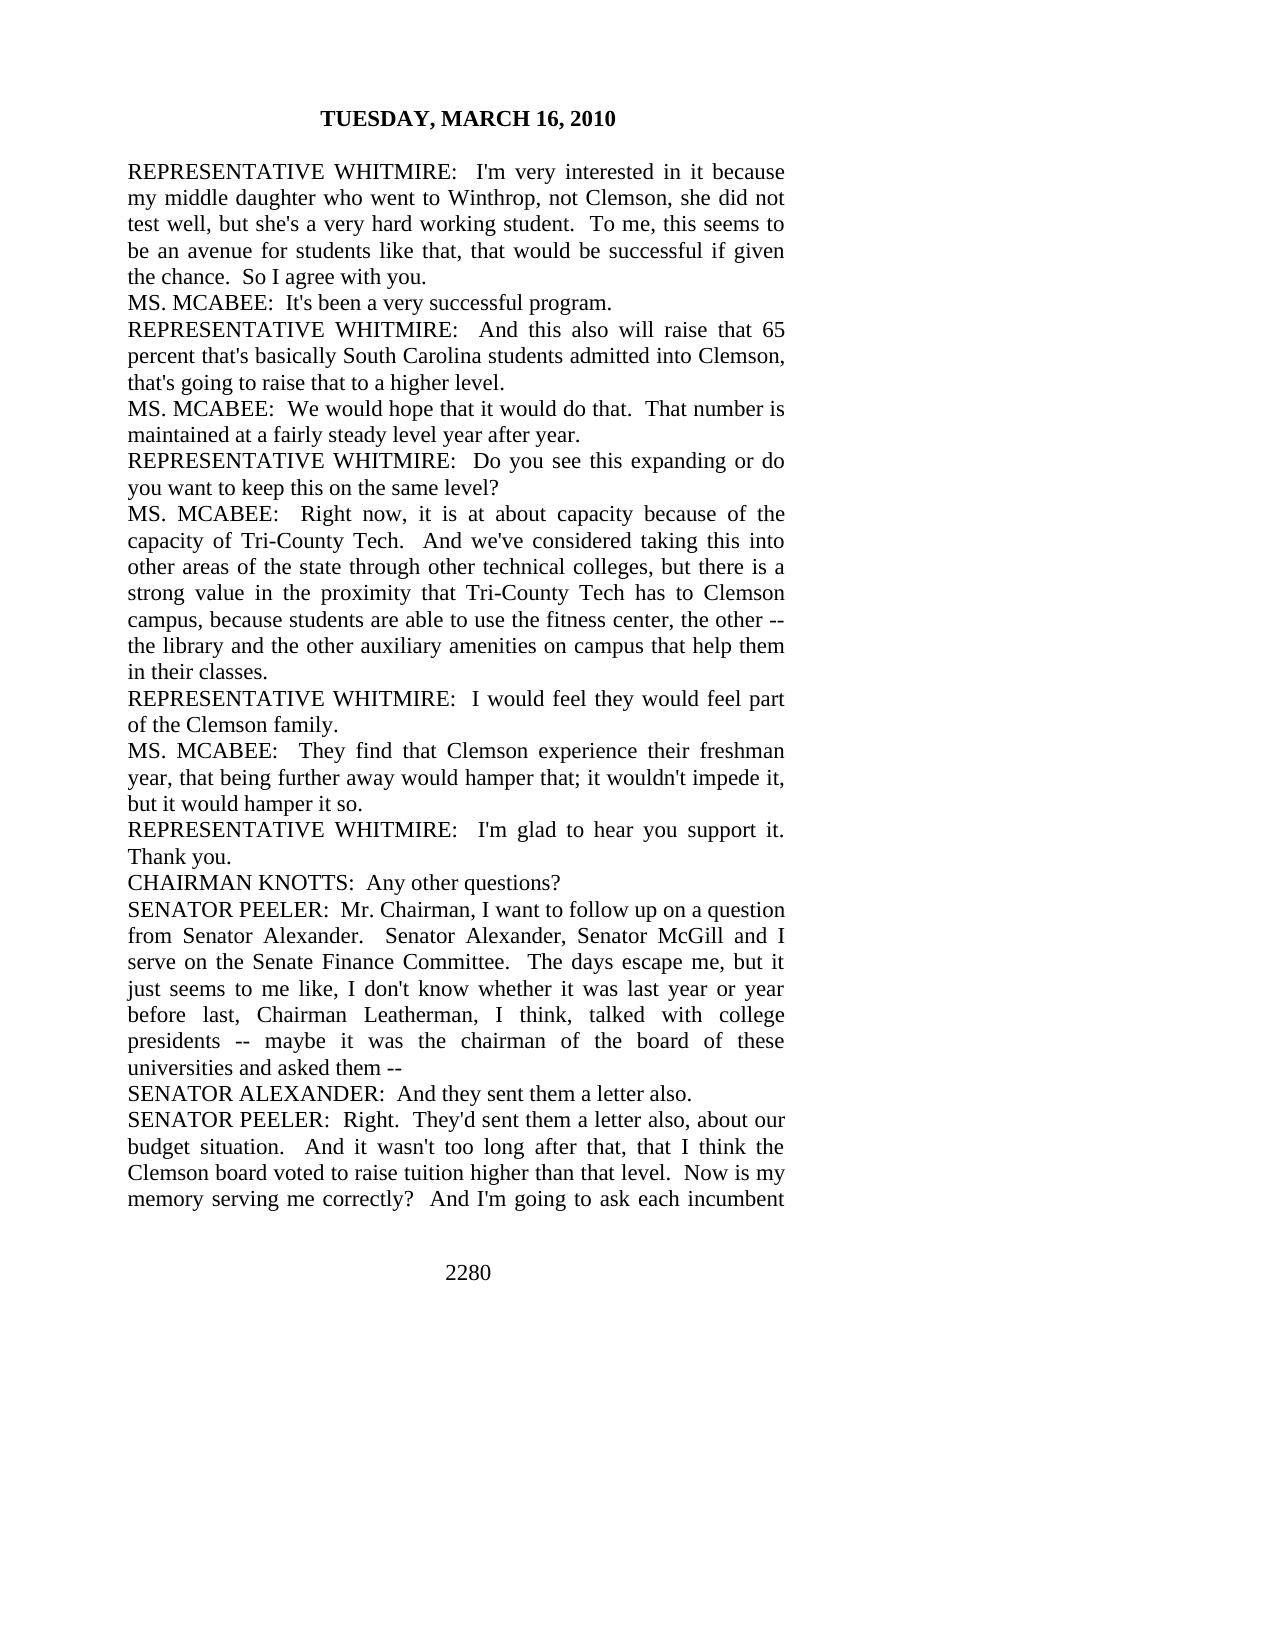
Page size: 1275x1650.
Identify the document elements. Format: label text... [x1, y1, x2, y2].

text CHAIRMAN KNOTTS: Any other questions? [127, 869, 786, 896]
text SENATOR PEELER: Mr. Chairman, I want to follow up on a question from Senator Alexander. Senator Alexander, Senator McGill and I serve on the Senate Finance Committee. The days escape me, but it just seems to me like, I don't know whether it was last year or year before last, Chairman Leatherman, I think, talked with college presidents -- maybe it was the chairman of the board of these universities and asked them -- [127, 896, 786, 1080]
text SENATOR ALEXANDER: And they sent them a letter also. [127, 1080, 786, 1106]
text MS. MCABEE: Right now, it is at about capacity because of the capacity of Tri-County Tech. And we've considered taking this into other areas of the state through other technical colleges, but there is a strong value in the proximity that Tri-County Tech has to Clemson campus, because students are able to use the fitness center, the other -- the library and the other auxiliary amenities on campus that help them in their classes. [127, 500, 786, 685]
text REPRESENTATIVE WHITMIRE: Do you see this expanding or do you want to keep this on the same level? [127, 448, 786, 500]
text MS. MCABEE: They find that Clemson experience their freshman year, that being further away would hamper that; it wouldn't impede it, but it would hamper it so. [127, 737, 786, 817]
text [127, 1106, 786, 1212]
text REPRESENTATIVE WHITMIRE: I would feel they would feel part of the Clemson family. [127, 685, 786, 737]
text REPRESENTATIVE WHITMIRE: I'm very interested in it because my middle daughter who went to Winthrop, not Clemson, she did not test well, but she's a very hard working student. To me, this seems to be an avenue for students like that, that would be successful if given the chance. So I agree with you. [127, 158, 786, 289]
text MS. MCABEE: It's been a very successful program. [127, 289, 786, 316]
text REPRESENTATIVE WHITMIRE: And this also will raise that 65 percent that's basically South Carolina students admitted into Clemson, that's going to raise that to a higher level. [127, 316, 786, 395]
text REPRESENTATIVE WHITMIRE: I'm glad to hear you support it. Thank you. [127, 817, 786, 869]
text MS. MCABEE: We would hope that it would do that. That number is maintained at a fairly steady level year after year. [127, 395, 786, 448]
